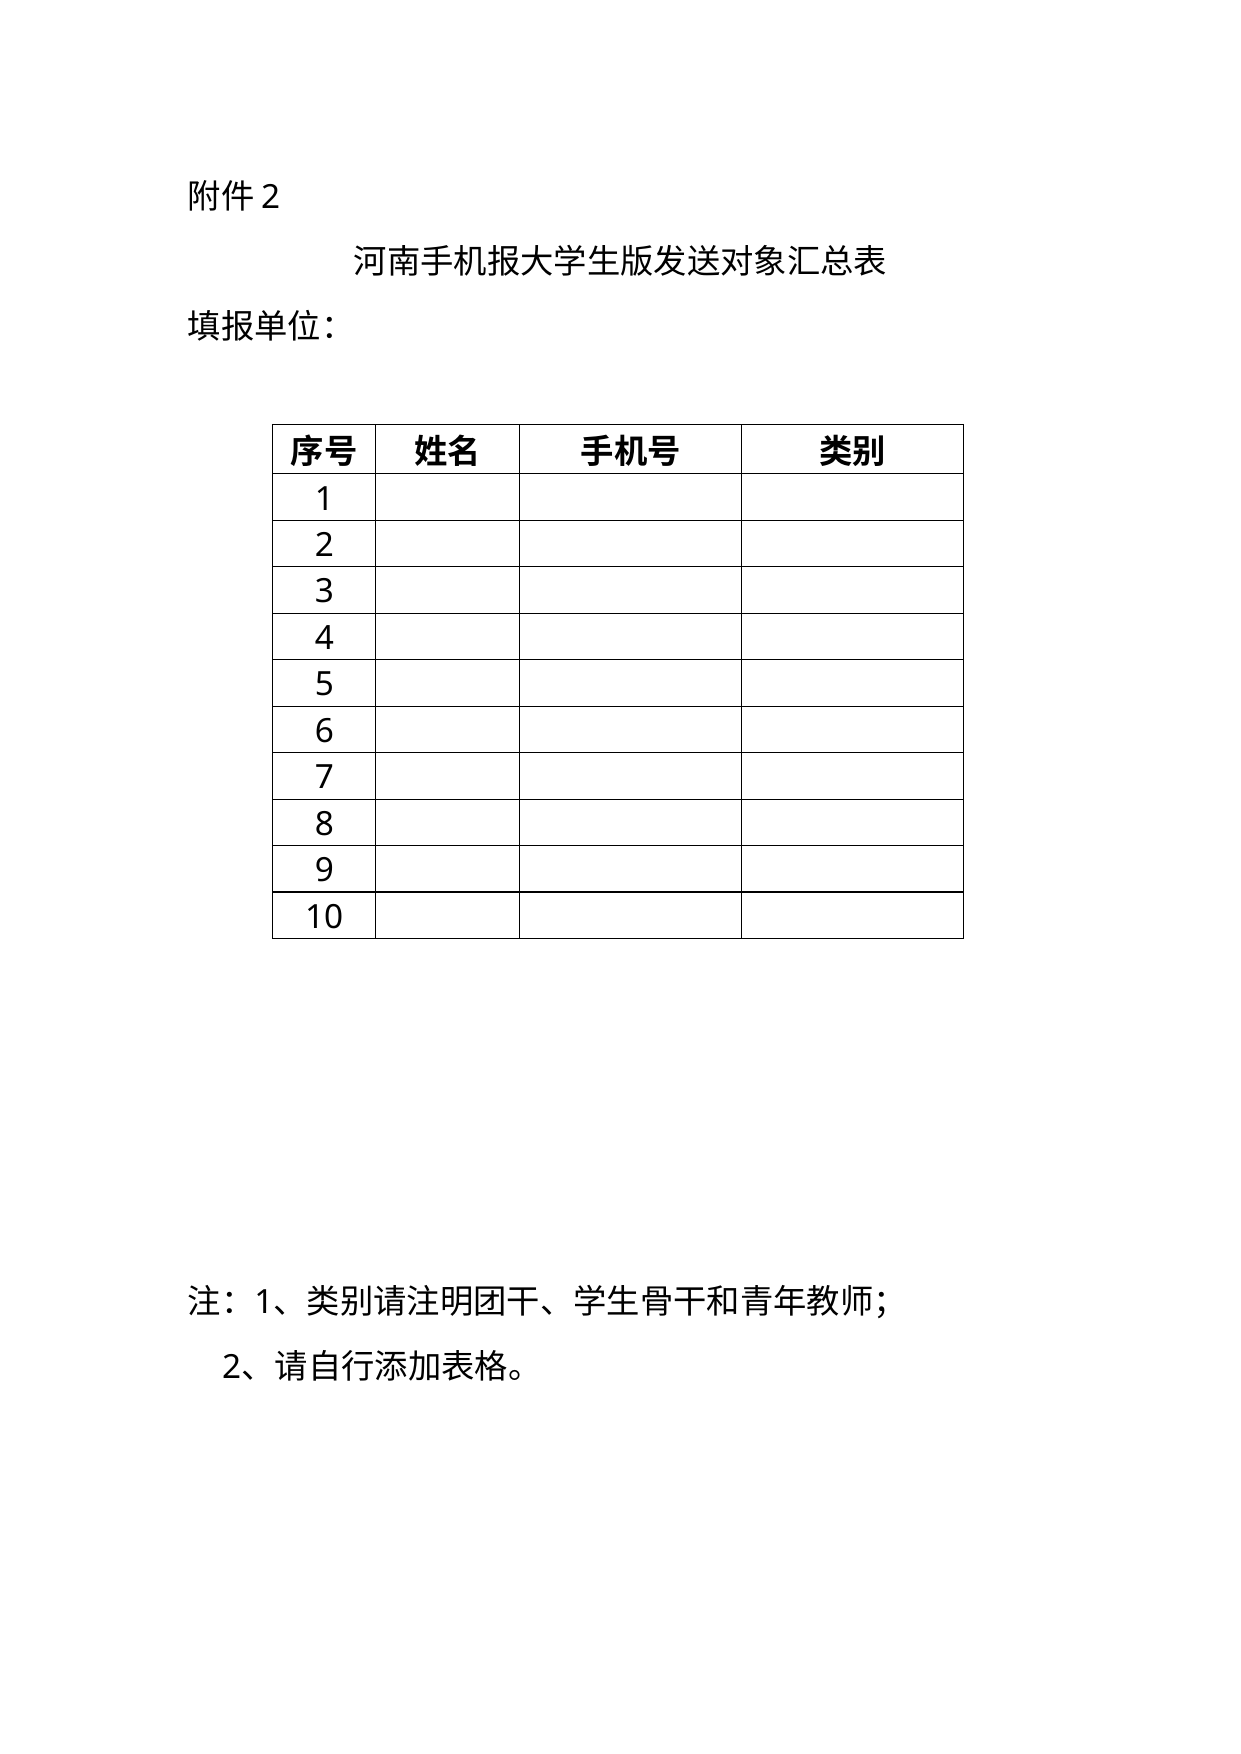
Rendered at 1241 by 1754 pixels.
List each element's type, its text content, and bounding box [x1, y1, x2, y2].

table_cell 10 [273, 893, 375, 938]
table_cell [520, 660, 741, 706]
table_cell [742, 753, 963, 798]
table_cell [376, 893, 519, 938]
table_cell [376, 474, 519, 520]
table_cell [742, 567, 963, 613]
table_cell 9 [273, 846, 375, 891]
table_cell [376, 567, 519, 613]
table_cell [376, 707, 519, 752]
table_cell [376, 521, 519, 566]
table_cell 2 [273, 521, 375, 566]
table_cell [520, 846, 741, 891]
table_cell [376, 800, 519, 845]
table_cell [520, 567, 741, 613]
table_cell [742, 800, 963, 845]
table_cell 5 [273, 660, 375, 706]
text 2、请自行添加表格。 [187, 1332, 1053, 1397]
table_cell [520, 614, 741, 659]
table_cell [376, 660, 519, 706]
table_cell [376, 753, 519, 798]
table_cell 6 [273, 707, 375, 752]
table_cell [376, 846, 519, 891]
table_cell [520, 893, 741, 938]
table_cell [742, 474, 963, 520]
table_cell [742, 521, 963, 566]
table_header 序号 [273, 425, 375, 473]
text 河南手机报大学生版发送对象汇总表 [187, 227, 1053, 292]
table_cell [742, 614, 963, 659]
table_cell 8 [273, 800, 375, 845]
table_cell [742, 660, 963, 706]
table_cell [520, 753, 741, 798]
table_cell [520, 707, 741, 752]
table_cell 3 [273, 567, 375, 613]
table_header 类别 [742, 425, 963, 473]
table_cell [520, 474, 741, 520]
text 填报单位： [187, 292, 1053, 357]
table_cell 4 [273, 614, 375, 659]
table_cell [520, 521, 741, 566]
table_cell [742, 707, 963, 752]
table_cell [376, 614, 519, 659]
text 注：1、类别请注明团干、学生骨干和青年教师； [187, 1267, 1053, 1332]
text 附件2 [187, 162, 1053, 227]
table_cell 7 [273, 753, 375, 798]
table_cell [742, 846, 963, 891]
table_cell [520, 800, 741, 845]
table_cell 1 [273, 474, 375, 520]
table_cell [742, 893, 963, 938]
table_header 手机号 [520, 425, 741, 473]
table_header 姓名 [376, 425, 519, 473]
